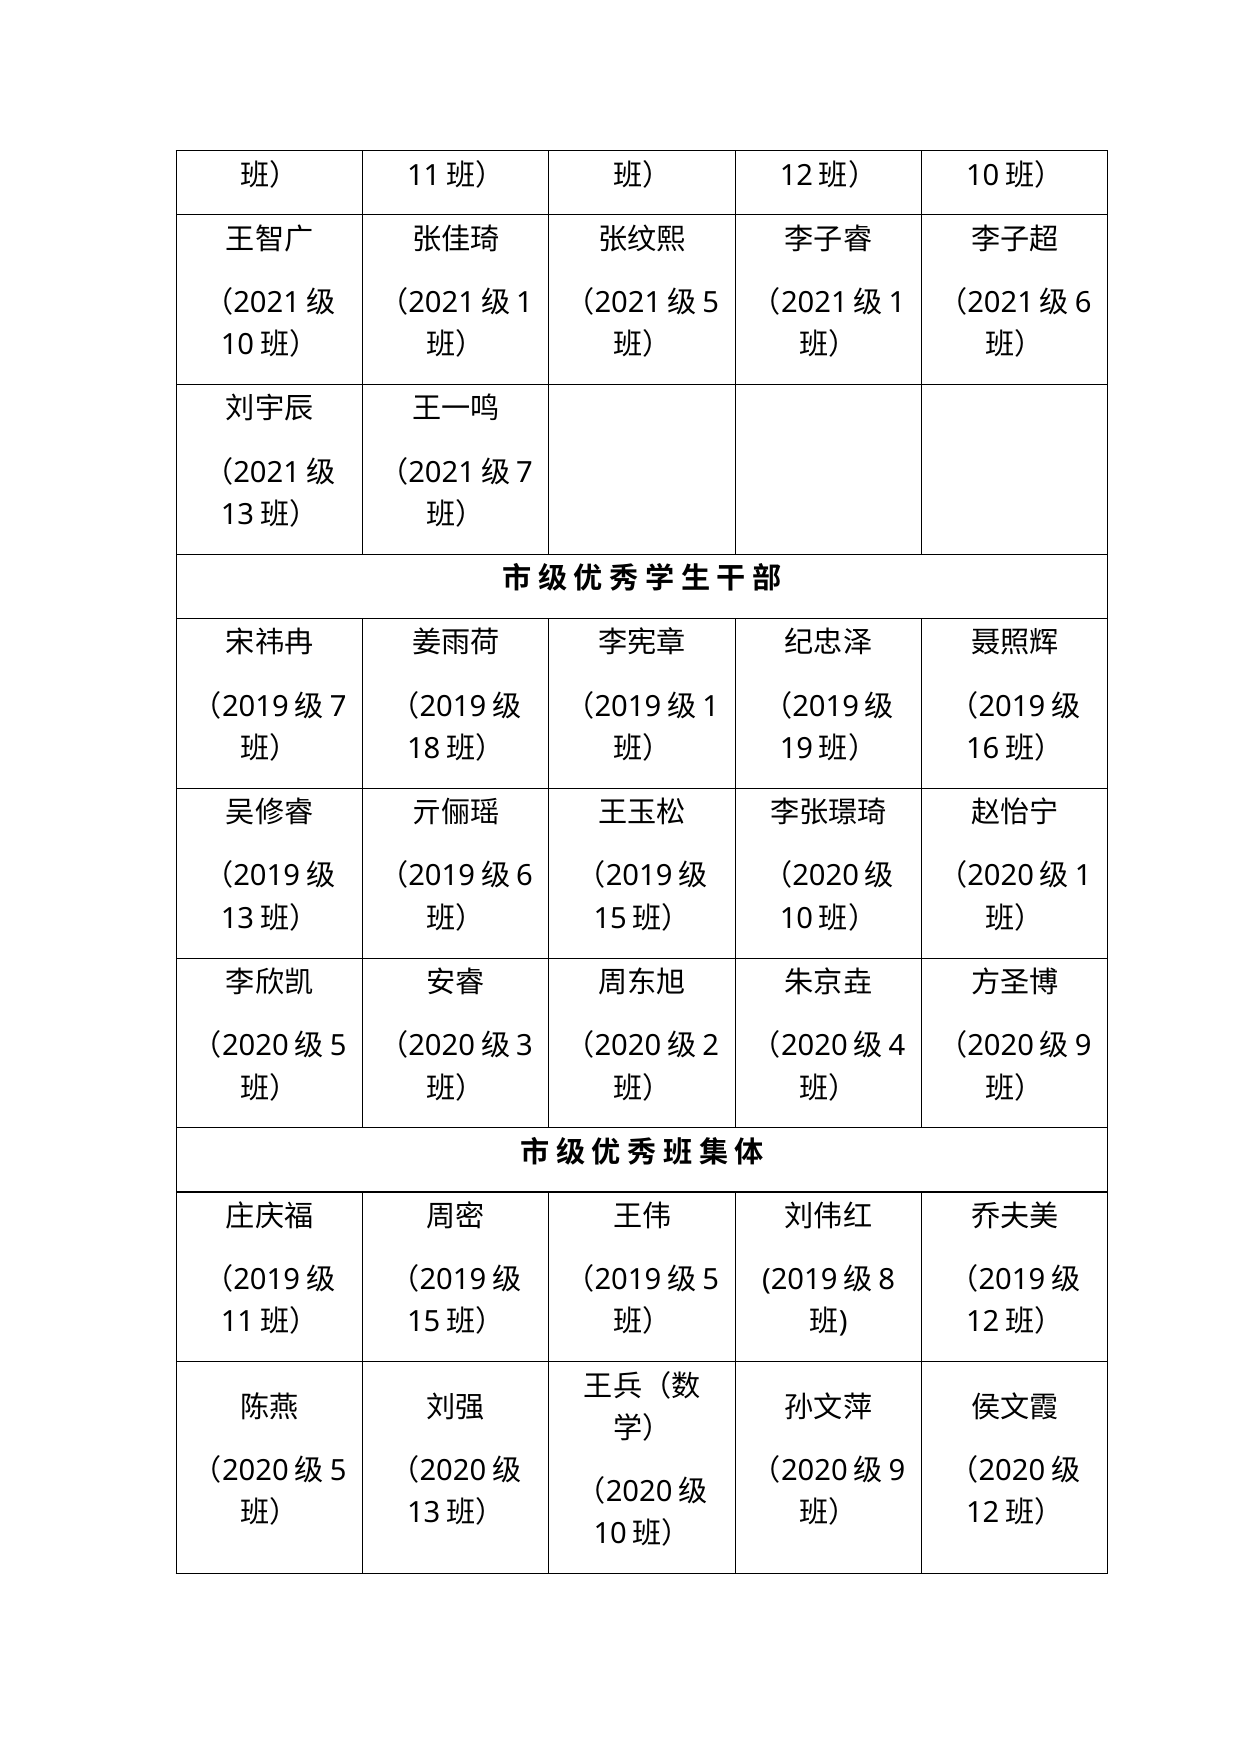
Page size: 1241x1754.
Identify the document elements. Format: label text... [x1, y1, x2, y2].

table_cell 亓俪瑶 （2019级6班） [363, 789, 548, 958]
table_cell 周东旭 （2020级2班） [549, 959, 735, 1127]
table_cell 市 级 优 秀 学 生 干 部 [177, 555, 1107, 618]
table_cell 市 级 优 秀 班 集 体 [177, 1128, 1107, 1191]
table_cell 刘宇辰 （2021级13班） [177, 385, 362, 554]
table_cell [922, 385, 1107, 554]
table_cell [736, 385, 921, 554]
table_cell 王智广 （2021级10班） [177, 215, 362, 384]
table_cell 王兵（数学） （2020级10班） [549, 1362, 735, 1573]
table_cell [549, 385, 735, 554]
table_cell 李欣凯 （2020级5班） [177, 959, 362, 1127]
table_cell 李子睿 （2021级1班） [736, 215, 921, 384]
table_cell 吴修睿 （2019级13班） [177, 789, 362, 958]
table_cell 于润泽 （2021级11班） [363, 151, 548, 214]
table_cell 安睿 （2020级3班） [363, 959, 548, 1127]
table_cell 王玉松 （2019级15班） [549, 789, 735, 958]
table_cell 王一鸣 （2021级7班） [363, 385, 548, 554]
table_cell 李子超 （2021级6班） [922, 215, 1107, 384]
table_cell 纪忠泽 （2019级19班） [736, 619, 921, 788]
table_cell 刘湘东 （2021级3班） [177, 151, 362, 214]
table_cell 王伟 （2019级5班） [549, 1193, 735, 1361]
table_cell 赵怡宁 （2020级1班） [922, 789, 1107, 958]
table_cell 聂照辉 （2019级16班） [922, 619, 1107, 788]
table_cell 方圣博 （2020级9班） [922, 959, 1107, 1127]
table_cell 姜雨荷 （2019级18班） [363, 619, 548, 788]
table_cell 侯文霞 （2020级12班） [922, 1362, 1107, 1573]
table_cell 张纹熙 （2021级5班） [549, 215, 735, 384]
table_cell 宋祎冉 （2019级7班） [177, 619, 362, 788]
table_cell 乔夫美 （2019级12班） [922, 1193, 1107, 1361]
table_cell 齐鹏菲 （2021级10班） [922, 151, 1107, 214]
table_cell 张佳琦 （2021级1班） [363, 215, 548, 384]
table_cell 王佳昊 （2021级12班） [736, 151, 921, 214]
table_cell 周密 （2019级15班） [363, 1193, 548, 1361]
table_cell 刘强 （2020级13班） [363, 1362, 548, 1573]
table_cell 陈燕 （2020级5班） [177, 1362, 362, 1573]
table_cell 朱京垚 （2020级4班） [736, 959, 921, 1127]
table_cell 庄庆福 （2019级11班） [177, 1193, 362, 1361]
table_cell 孙文萍 （2020级9班） [736, 1362, 921, 1573]
table_cell 李孜奇 （2021级3班） [549, 151, 735, 214]
table_cell 刘伟红 (2019级8班) [736, 1193, 921, 1361]
table_cell 李张璟琦 （2020级10班） [736, 789, 921, 958]
table_cell 李宪章 （2019级1班） [549, 619, 735, 788]
